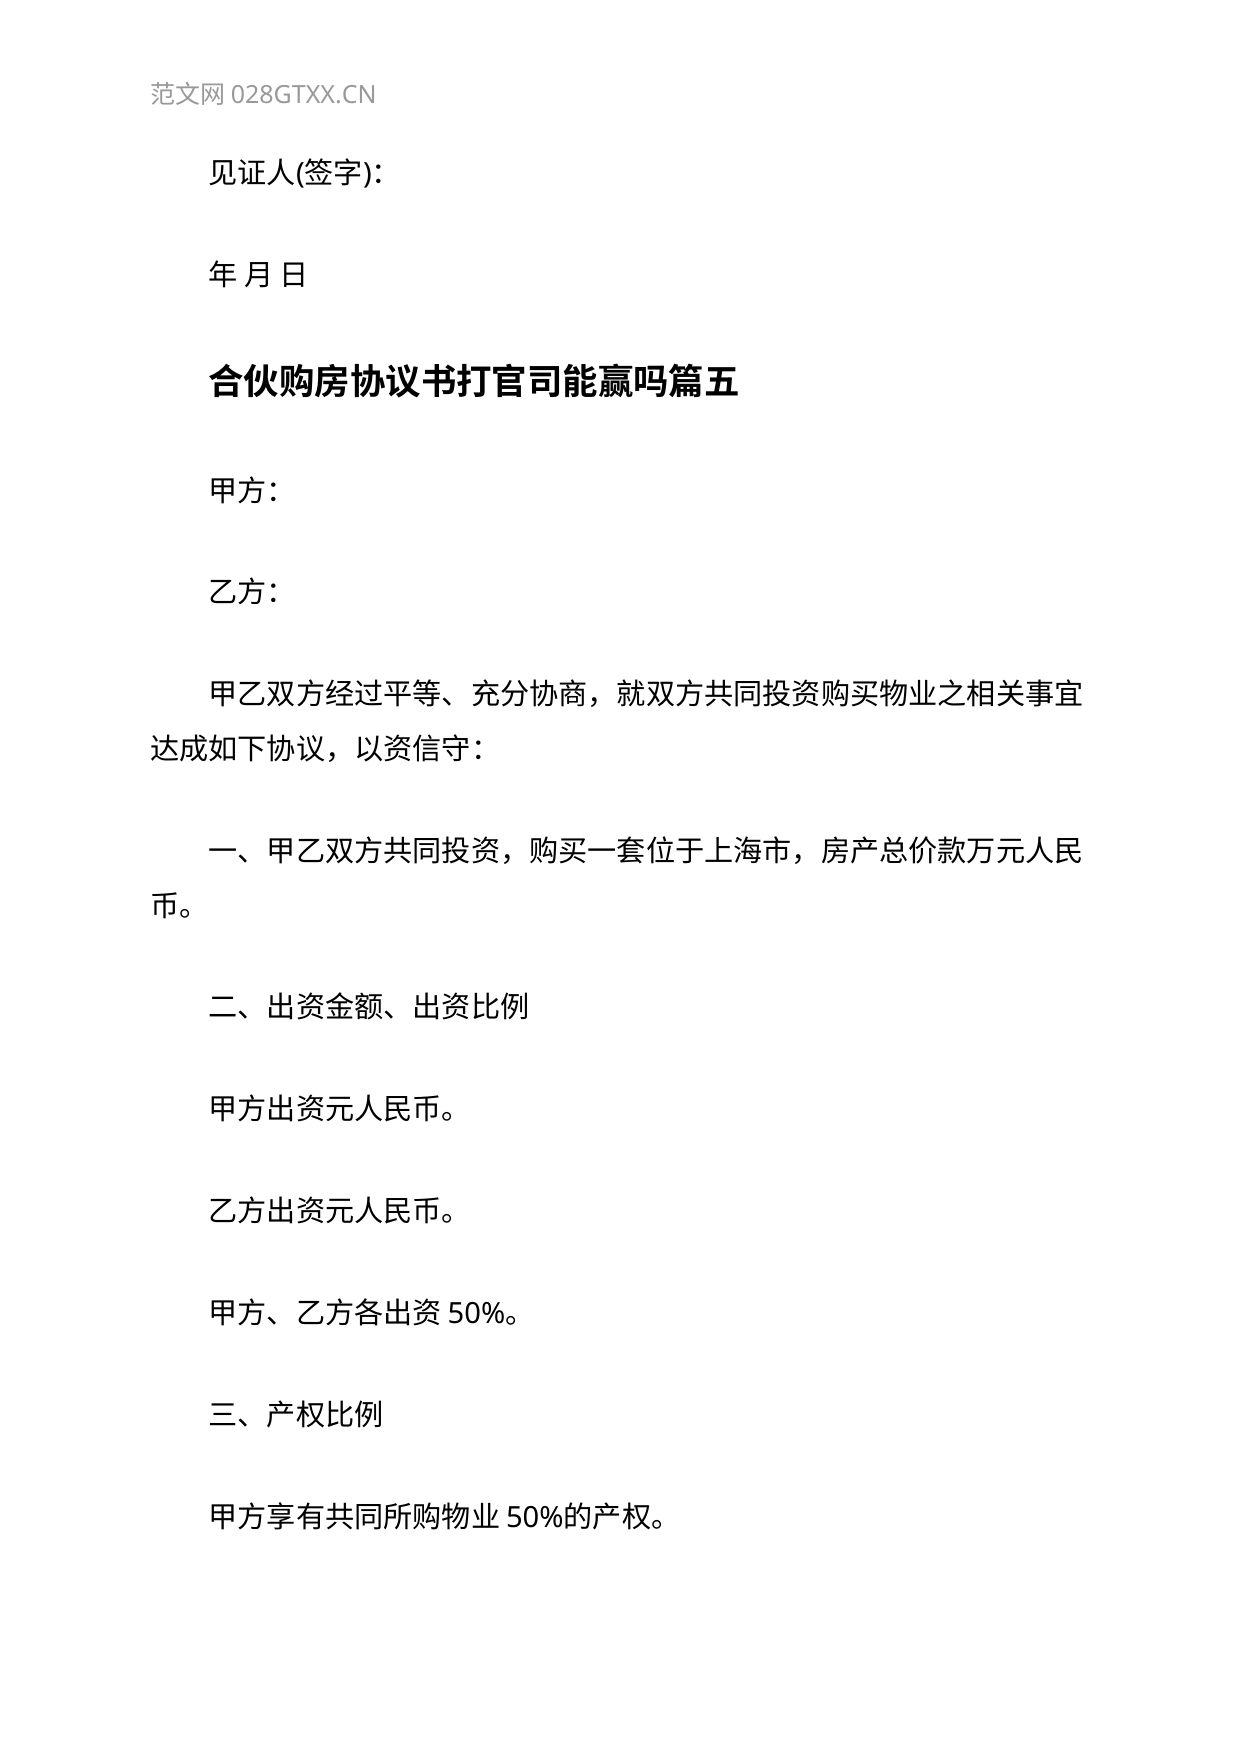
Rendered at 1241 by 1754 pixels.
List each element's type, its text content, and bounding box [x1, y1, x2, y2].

text 二、出资金额、出资比例 [150, 984, 1090, 1026]
text 甲方出资元人民币。 [150, 1086, 1090, 1128]
text 乙方出资元人民币。 [150, 1188, 1090, 1230]
text 甲乙双方经过平等、充分协商，就双方共同投资购买物业之相关事宜达成如下协议，以资信守： [150, 671, 1090, 768]
text 一、甲乙双方共同投资，购买一套位于上海市，房产总价款万元人民币。 [150, 827, 1090, 924]
text 乙方： [150, 569, 1090, 611]
text 甲方、乙方各出资50%。 [150, 1289, 1090, 1332]
text 年 月 日 [150, 252, 1090, 294]
text 甲方： [150, 467, 1090, 509]
text 合伙购房协议书打官司能赢吗篇五 [150, 354, 1090, 405]
text 甲方享有共同所购物业50%的产权。 [150, 1493, 1090, 1536]
text 三、产权比例 [150, 1391, 1090, 1434]
text 见证人(签字)： [150, 150, 1090, 192]
